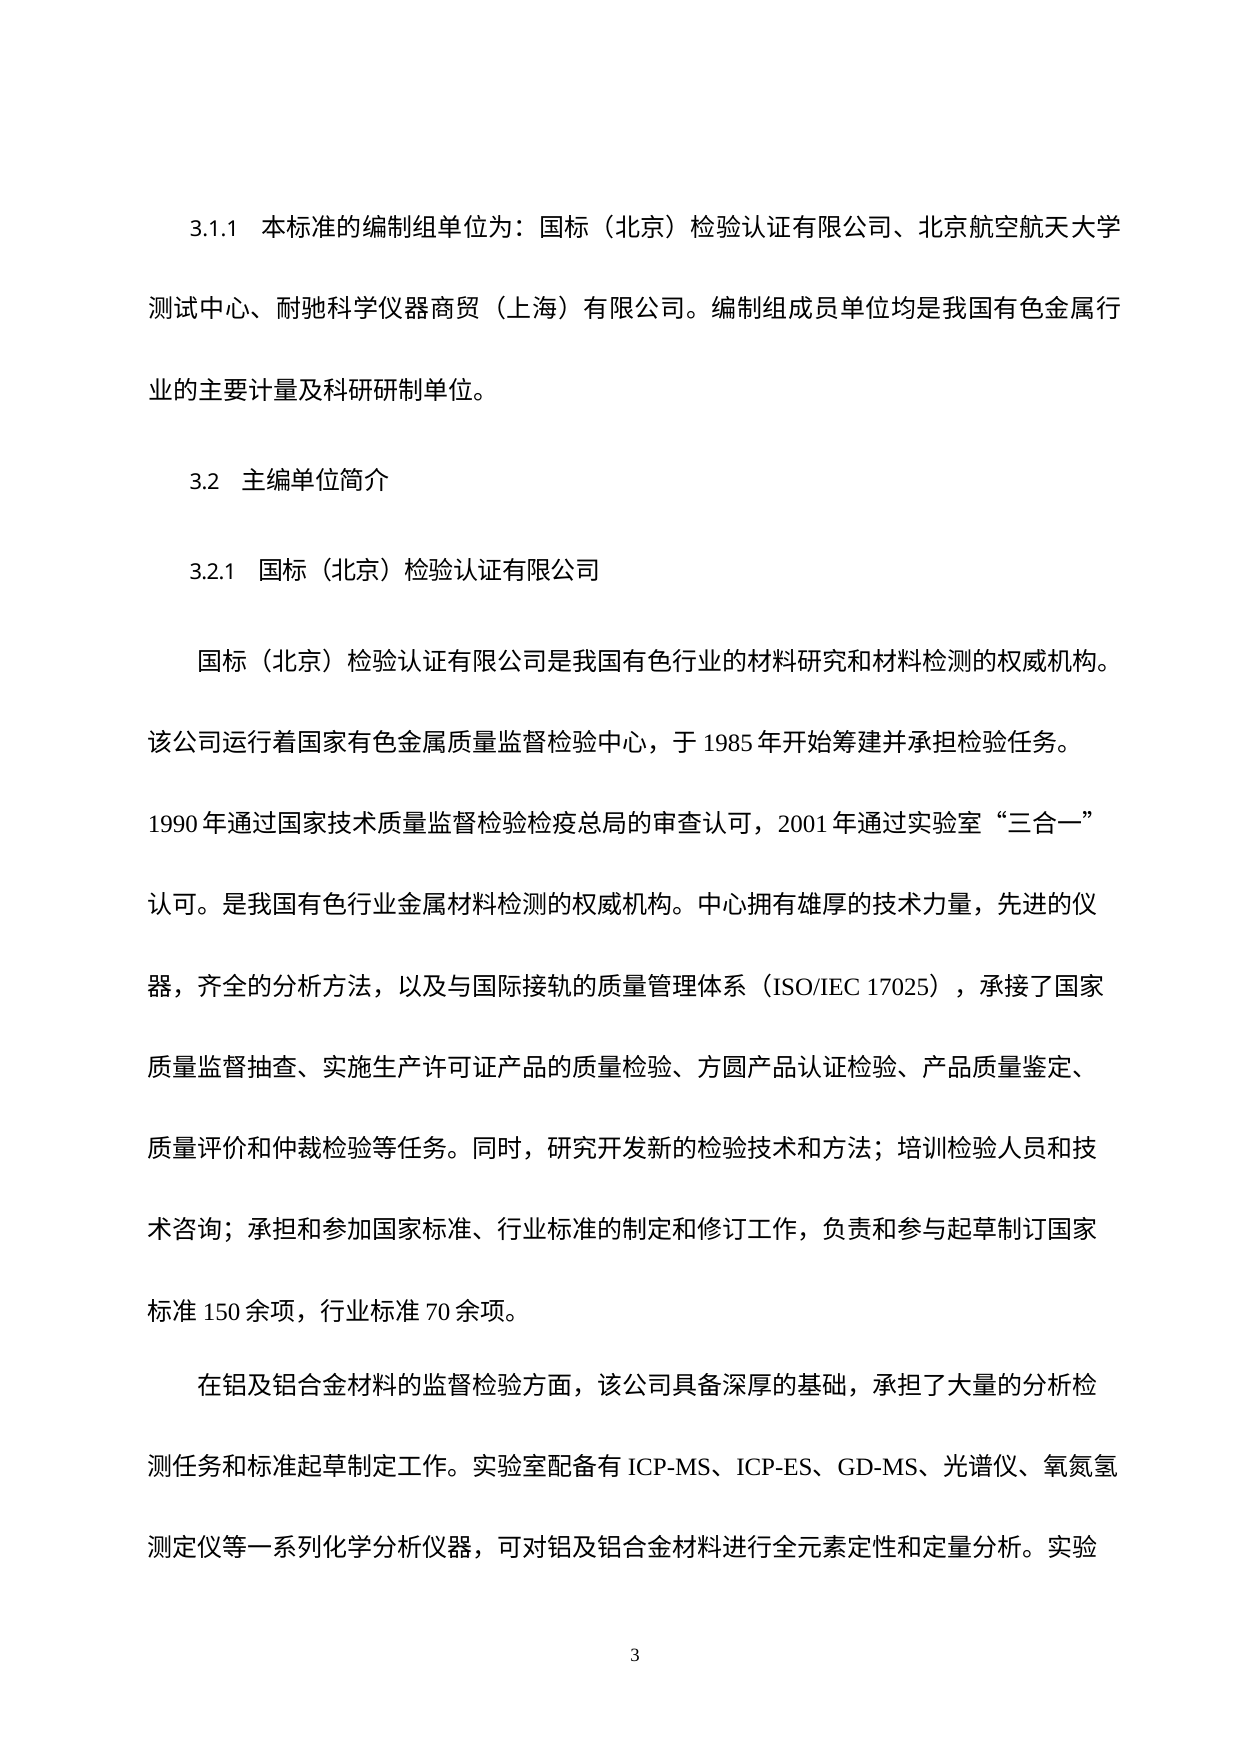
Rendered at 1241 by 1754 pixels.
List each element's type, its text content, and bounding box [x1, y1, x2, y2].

text 国标（北京）检验认证有限公司 [148, 536, 1122, 601]
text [148, 1351, 1122, 1578]
text 主编单位简介 [148, 446, 1122, 511]
text 本标准的编制组单位为：国标（北京）检验认证有限公司、北京航空航天大学测试中心、耐驰科学仪器商贸（上海）有限公司。编制组成员单位均是我国有色金属行业的主要计量及科研研制单位。 [148, 193, 1122, 421]
text 国标（北京）检验认证有限公司是我国有色行业的材料研究和材料检测的权威机构。该公司运行着国家有色金属质量监督检验中心，于1985年开始筹建并承担检验任务。1990年通过国家技术质量监督检验检疫总局的审查认可，2001年通过实验室“三合一”认可。是我国有色行业金属材料检测的权威机构。中心拥有雄厚的技术力量，先进的仪器，齐全的分析方法，以及与国际接轨的质量管理体系（ISO/IEC 17025），承接了国家质量监督抽查、实施生产许可证产品的质量检验、方圆产品认证检验、产品质量鉴定、质量评价和仲裁检验等任务。同时，研究开发新的检验技术和方法；培训检验人员和技术咨询；承担和参加国家标准、行业标准的制定和修订工作，负责和参与起草制订国家标准150余项，行业标准70余项。 [148, 627, 1122, 1342]
